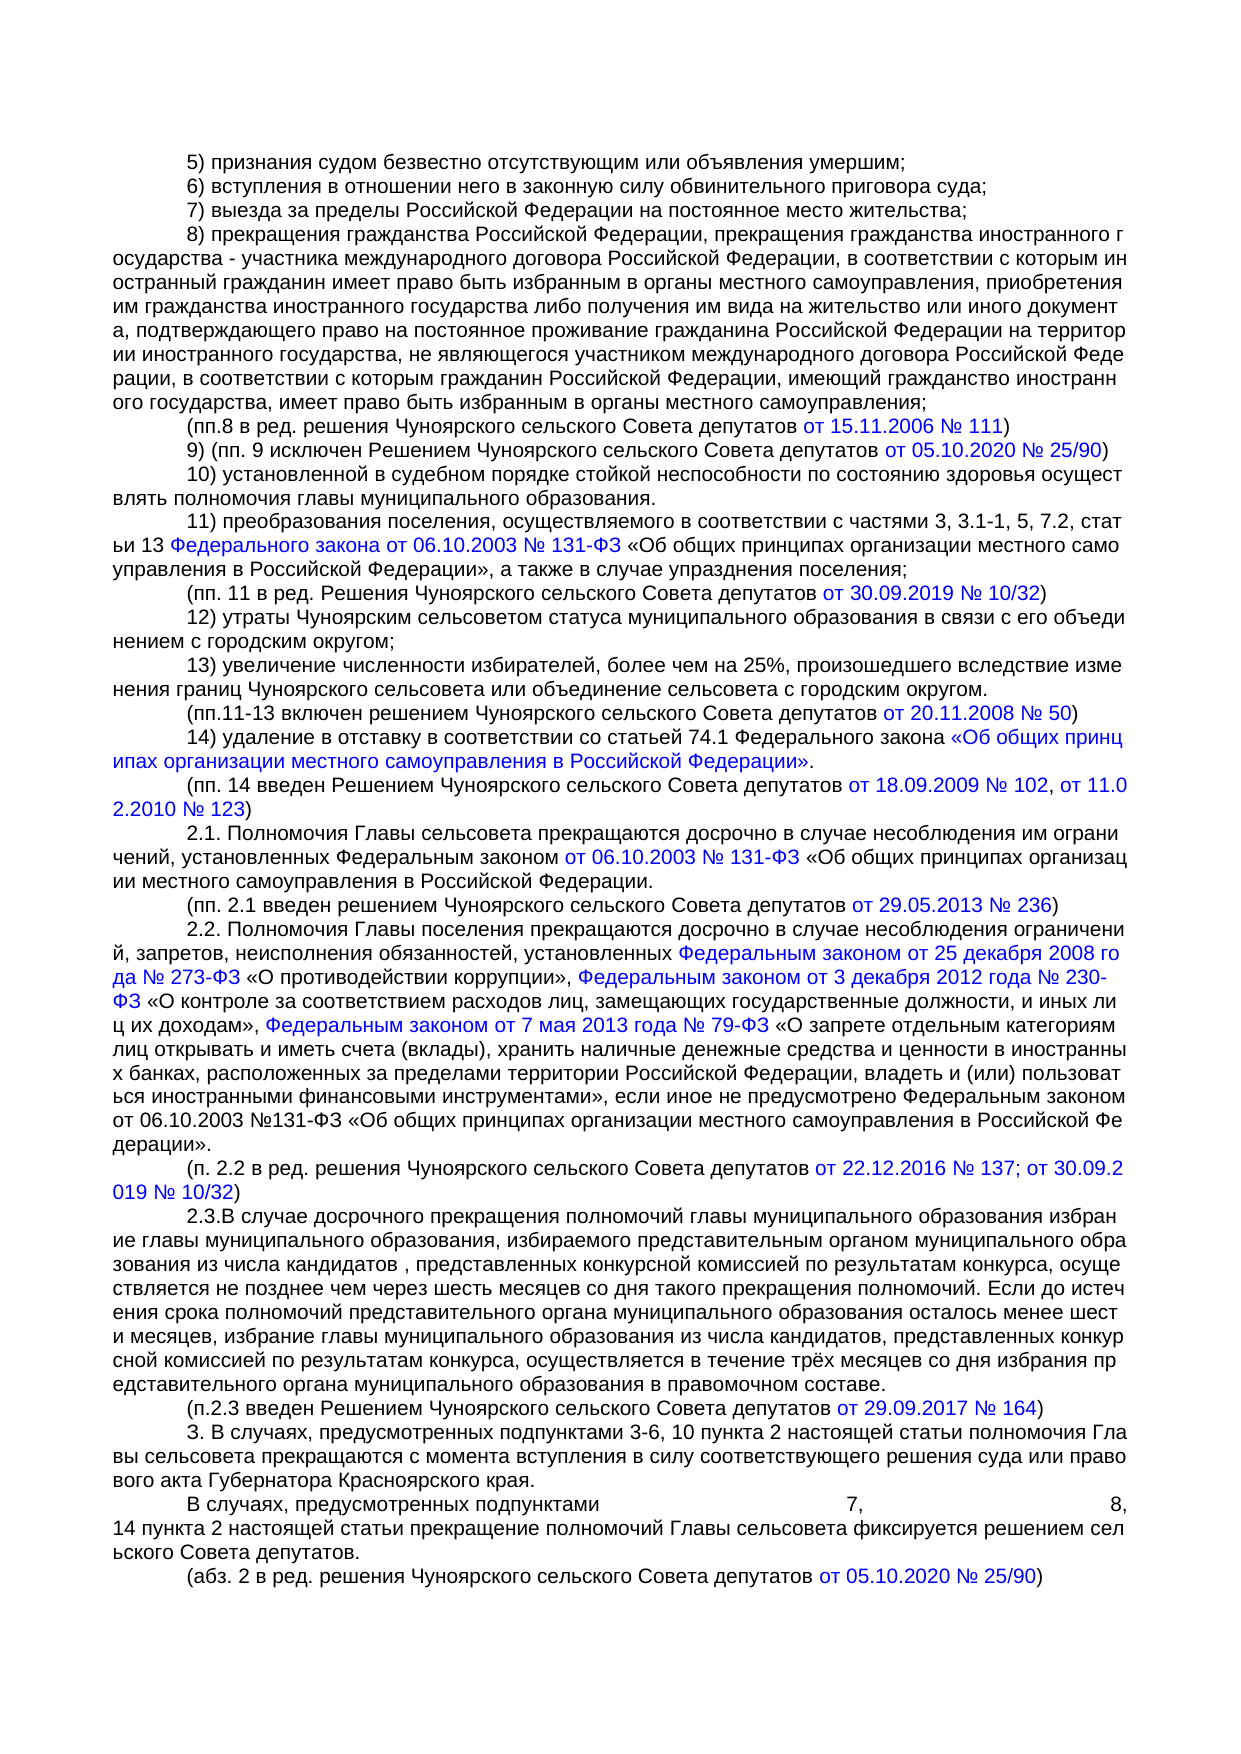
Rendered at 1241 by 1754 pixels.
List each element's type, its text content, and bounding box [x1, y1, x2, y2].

text 9) (пп. 9 исключен Решением Чуноярского сельского Совета депутатов от 05.10.2020 № 25/90) [112, 437, 1128, 461]
text 2.3.В случае досрочного прекращения полномочий главы муниципального образования избрание главы муниципального образования, избираемого представительным органом муниципального образования из числа кандидатов , представленных конкурсной комиссией по результатам конкурса, осуществляется не позднее чем через шесть месяцев со дня такого прекращения полномочий. Если до истечения срока полномочий представительного органа муниципального образования осталось менее шести месяцев, избрание главы муниципального образования из числа кандидатов, представленных конкурсной комиссией по результатам конкурса, осуществляется в течение трёх месяцев со дня избрания представительного органа муниципального образования в правомочном составе. [112, 1204, 1128, 1396]
text 14) удаление в отставку в соответствии со статьей 74.1 Федерального закона «Об общих принципах организации местного самоуправления в Российской Федерации». [112, 725, 1128, 773]
text 10) установленной в судебном порядке стойкой неспособности по состоянию здоровья осуществлять полномочия главы муниципального образования. [112, 461, 1128, 509]
text (пп. 14 введен Решением Чуноярского сельского Совета депутатов от 18.09.2009 № 102, от 11.02.2010 № 123) [112, 773, 1128, 821]
text (пп. 2.1 введен решением Чуноярского сельского Совета депутатов от 29.05.2013 № 236) [112, 893, 1128, 917]
text (п. 2.2 в ред. решения Чуноярского сельского Совета депутатов от 22.12.2016 № 137; от 30.09.2019 № 10/32) [112, 1156, 1128, 1204]
text 2.2. Полномочия Главы поселения прекращаются досрочно в случае несоблюдения ограничений, запретов, неисполнения обязанностей, установленных Федеральным законом от 25 декабря 2008 года № 273-ФЗ «О противодействии коррупции», Федеральным законом от 3 декабря 2012 года № 230-ФЗ «О контроле за соответствием расходов лиц, замещающих государственные должности, и иных лиц их доходам», Федеральным законом от 7 мая 2013 года № 79-ФЗ «О запрете отдельным категориям лиц открывать и иметь счета (вклады), хранить наличные денежные средства и ценности в иностранных банках, расположенных за пределами территории Российской Федерации, владеть и (или) пользоваться иностранными финансовыми инструментами», если иное не предусмотрено Федеральным законом от 06.10.2003 №131-ФЗ «Об общих принципах организации местного самоуправления в Российской Федерации». [112, 917, 1128, 1156]
text (пп.11-13 включен решением Чуноярского сельского Совета депутатов от 20.11.2008 № 50) [112, 701, 1128, 725]
text 7) выезда за пределы Российской Федерации на постоянное место жительства; [112, 198, 1128, 222]
text (п.2.3 введен Решением Чуноярского сельского Совета депутатов от 29.09.2017 № 164) [112, 1396, 1128, 1420]
text 13) увеличение численности избирателей, более чем на 25%, произошедшего вследствие изменения границ Чуноярского сельсовета или объединение сельсовета с городским округом. [112, 653, 1128, 701]
text (пп.8 в ред. решения Чуноярского сельского Совета депутатов от 15.11.2006 № 111) [112, 413, 1128, 437]
text 11) преобразования поселения, осуществляемого в соответствии с частями 3, 3.1-1, 5, 7.2, статьи 13 Федерального закона от 06.10.2003 № 131-ФЗ «Об общих принципах организации местного самоуправления в Российской Федерации», а также в случае упразднения поселения; [112, 509, 1128, 581]
text (пп. 11 в ред. Решения Чуноярского сельского Совета депутатов от 30.09.2019 № 10/32) [112, 581, 1128, 605]
text В случаях, предусмотренных подпунктами 7, 8, 14 пункта 2 настоящей статьи прекращение полномочий Главы сельсовета фиксируется решением сельского Совета депутатов. [112, 1492, 1128, 1563]
text 12) утраты Чуноярским сельсоветом статуса муниципального образования в связи с его объединением с городским округом; [112, 605, 1128, 653]
text 8) прекращения гражданства Российской Федерации, прекращения гражданства иностранного государства - участника международного договора Российской Федерации, в соответствии с которым иностранный гражданин имеет право быть избранным в органы местного самоуправления, приобретения им гражданства иностранного государства либо получения им вида на жительство или иного документа, подтверждающего право на постоянное проживание гражданина Российской Федерации на территории иностранного государства, не являющегося участником международного договора Российской Федерации, в соответствии с которым гражданин Российской Федерации, имеющий гражданство иностранного государства, имеет право быть избранным в органы местного самоуправления; [112, 222, 1128, 413]
text 2.1. Полномочия Главы сельсовета прекращаются досрочно в случае несоблюдения им ограничений, установленных Федеральным законом от 06.10.2003 № 131-ФЗ «Об общих принципах организации местного самоуправления в Российской Федерации. [112, 821, 1128, 893]
text З. В случаях, предусмотренных подпунктами 3-6, 10 пункта 2 настоящей статьи полномочия Главы сельсовета прекращаются с момента вступления в силу соответствующего решения суда или правового акта Губернатора Красноярского края. [112, 1420, 1128, 1492]
text (абз. 2 в ред. решения Чуноярского сельского Совета депутатов от 05.10.2020 № 25/90) [112, 1563, 1128, 1587]
text 5) признания судом безвестно отсутствующим или объявления умершим; [112, 150, 1128, 174]
text 6) вступления в отношении него в законную силу обвинительного приговора суда; [112, 174, 1128, 198]
